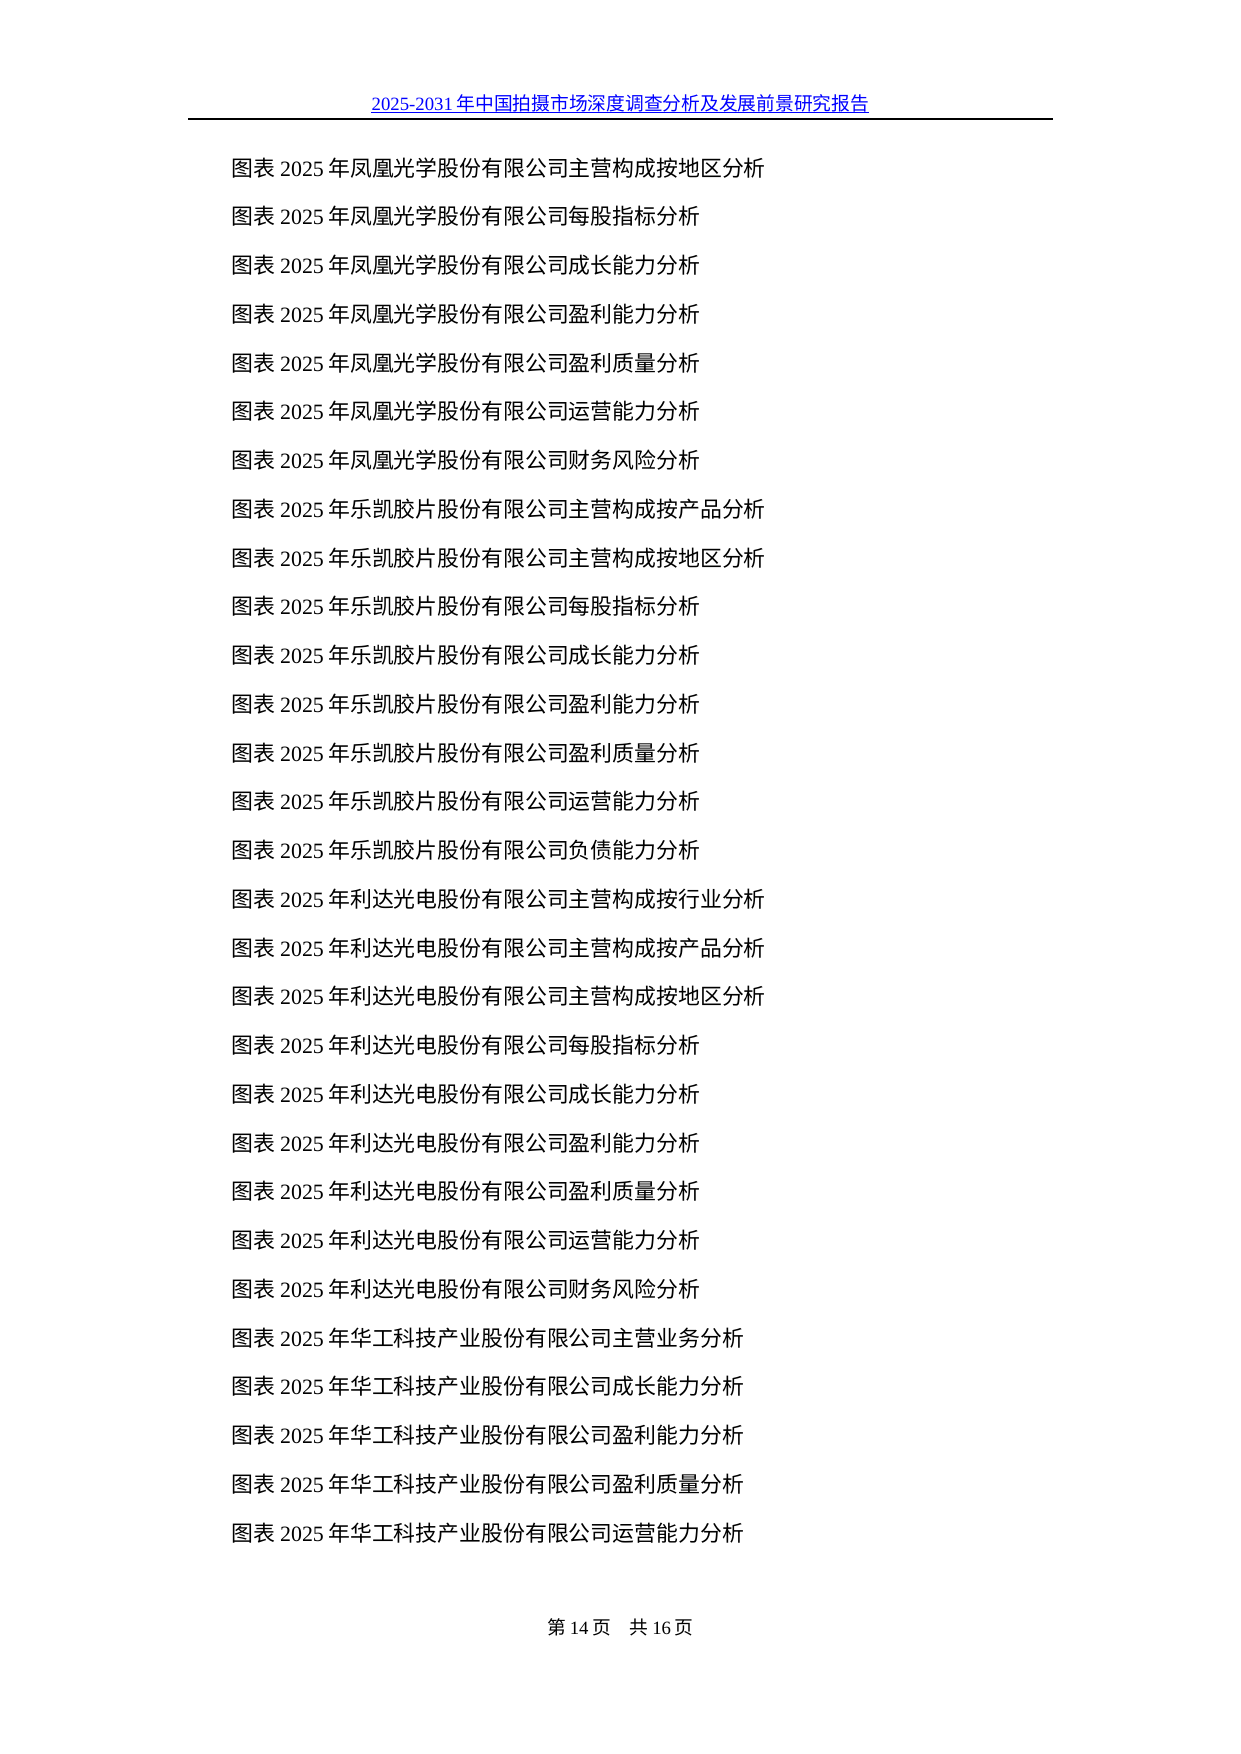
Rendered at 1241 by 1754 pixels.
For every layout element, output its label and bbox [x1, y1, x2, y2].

text [187, 150, 1053, 1548]
